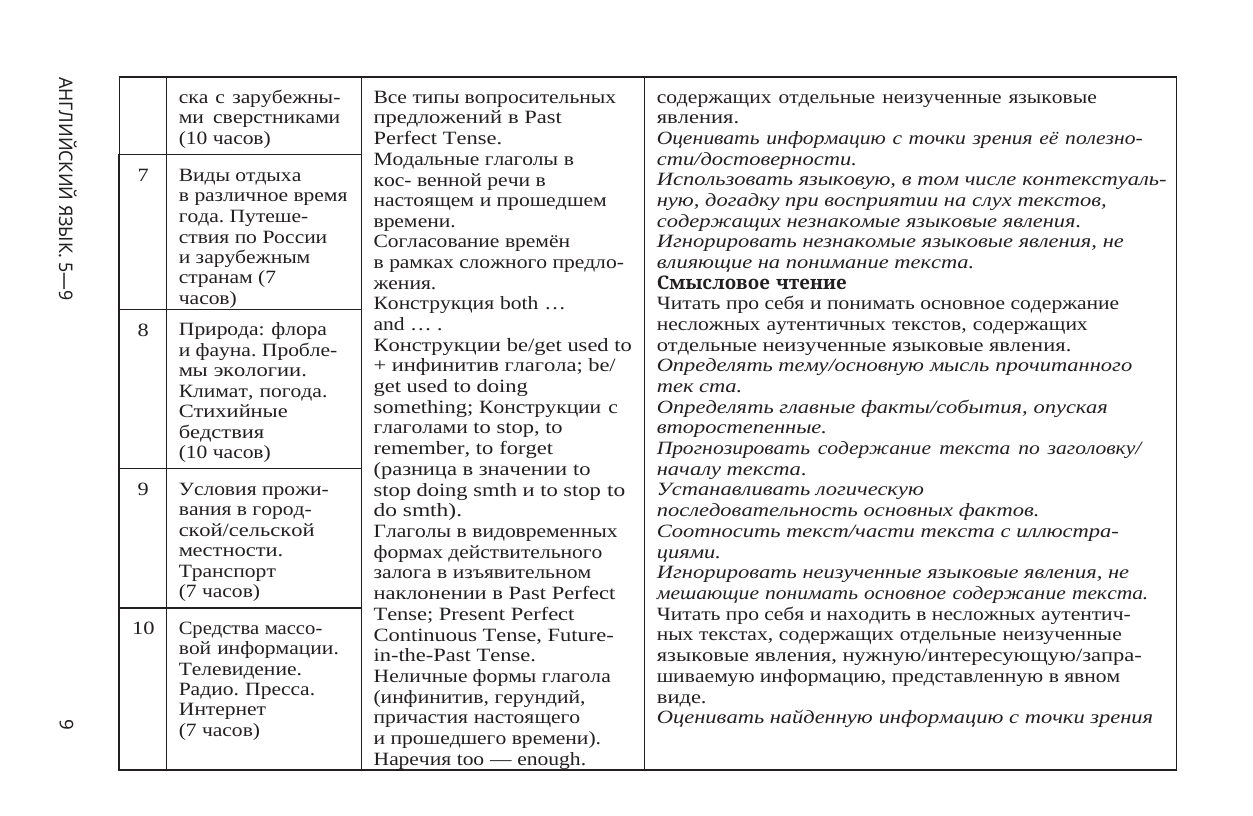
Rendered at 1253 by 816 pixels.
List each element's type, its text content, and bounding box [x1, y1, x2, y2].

table_cell 8 [120, 310, 166, 468]
table_header содержащих отдельные неизученные языковые явления. Оценивать информацию с точки зрения её полезно- сти/достоверности. Использовать языковую, в том числе контекстуаль- ную, догадку при восприятии на слух текстов, содержащих незнакомые языковые явления. Игнорировать незнакомые языковые явления, не влияющие на понимание текста. Смысловое чтение Читать про себя и понимать основное содержание несложных аутентичных текстов, содержащих отдельные неизученные языковые явления. Определять тему/основную мысль прочитанного тек ста. Определять главные факты/события, опуская второстепенные. Прогнозировать содержание текста по заголовку/ началу текста. Устанавливать логическую последовательность основных фактов. Соотносить текст/части текста с иллюстра- циями. Игнорировать неизученные языковые явления, не мешающие понимать основное содержание текста. Читать про себя и находить в несложных аутентич- ных текстах, содержащих отдельные неизученные языковые явления, нужную/интересующую/запра- шиваемую информацию, представленную в явном виде. Оценивать найденную информацию с точки зрения [645, 78, 1176, 769]
table_cell 10 [120, 609, 166, 769]
table_cell Природа: флора и фауна. Пробле- мы экологии. Климат, погода. Стихийные бедствия (10 часов) [167, 310, 361, 468]
table_cell Условия прожи- вания в город- ской/сельской местности. Транспорт (7 часов) [167, 469, 361, 607]
table_cell 9 [120, 469, 166, 607]
table_cell Виды отдыха в различное время года. Путеше- ствия по России и зарубежным странам (7 часов) [167, 155, 361, 308]
table_cell Средства массо- вой информации. Телевидение. Радио. Пресса. Интернет (7 часов) [167, 609, 361, 769]
table_header [120, 78, 166, 154]
table_header ска с зарубежны- ми сверстниками (10 часов) [167, 78, 361, 154]
table_header Все типы вопросительных предложений в Past Perfect Tense. Модальные глаголы в кос- венной речи в настоящем и прошедшем времени. Согласование времён в рамках сложного предло- жения. Конструкция both … and … . Конструкции be/get used to + инфинитив глагола; be/ get used to doing something; Конструкции c глаголами to stop, to remember, to forget (разница в значении to stop doing smth и to stop to do smth). Глаголы в видовременных формах действительного залога в изъявительном наклонении в Past Perfect Tense; Present Perfect Continuous Tense, Future- in-the-Past Tense. Неличные формы глагола (инфинитив, герундий, причастия настоящего и прошедшего времени). Наречия too — enough. [362, 78, 644, 769]
table_cell 7 [120, 155, 166, 308]
